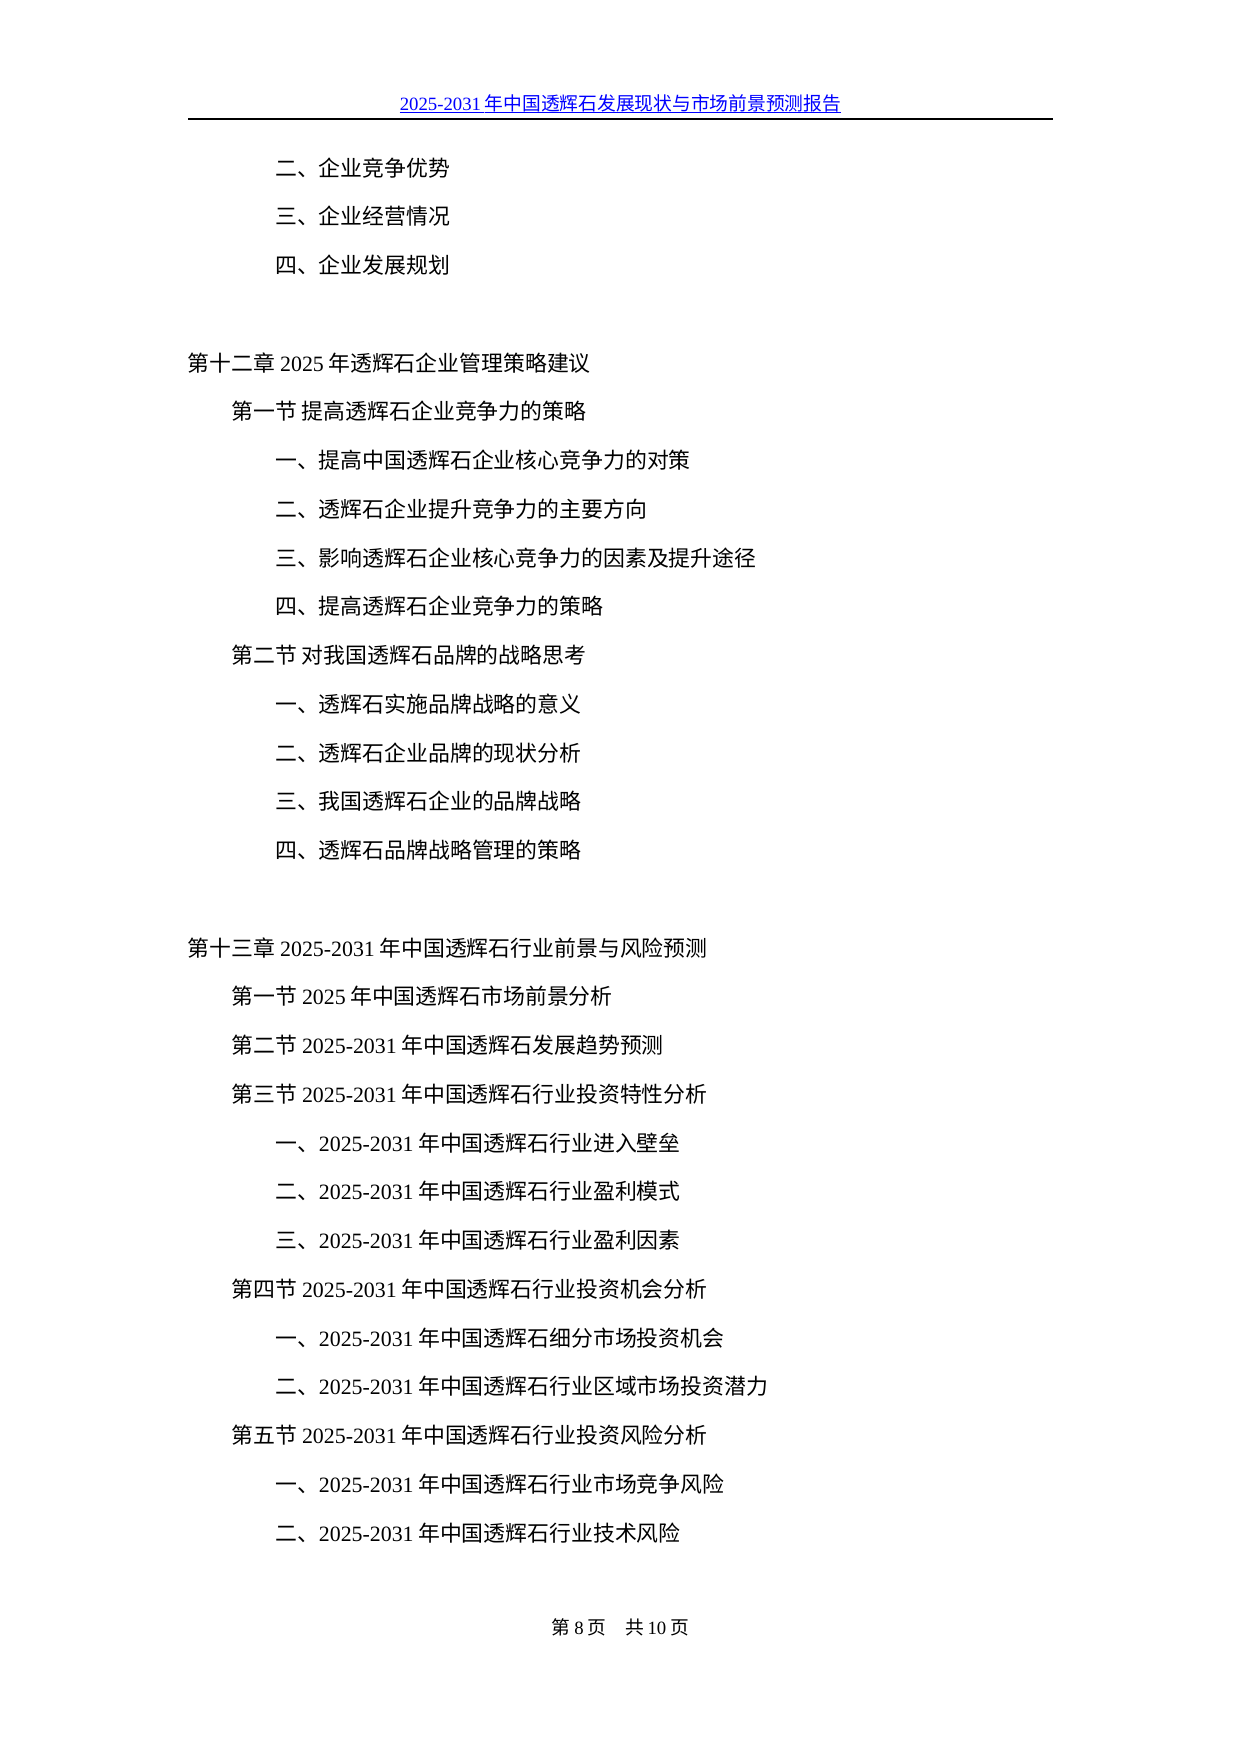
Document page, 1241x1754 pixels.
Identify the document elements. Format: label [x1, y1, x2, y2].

text [187, 150, 1053, 1548]
